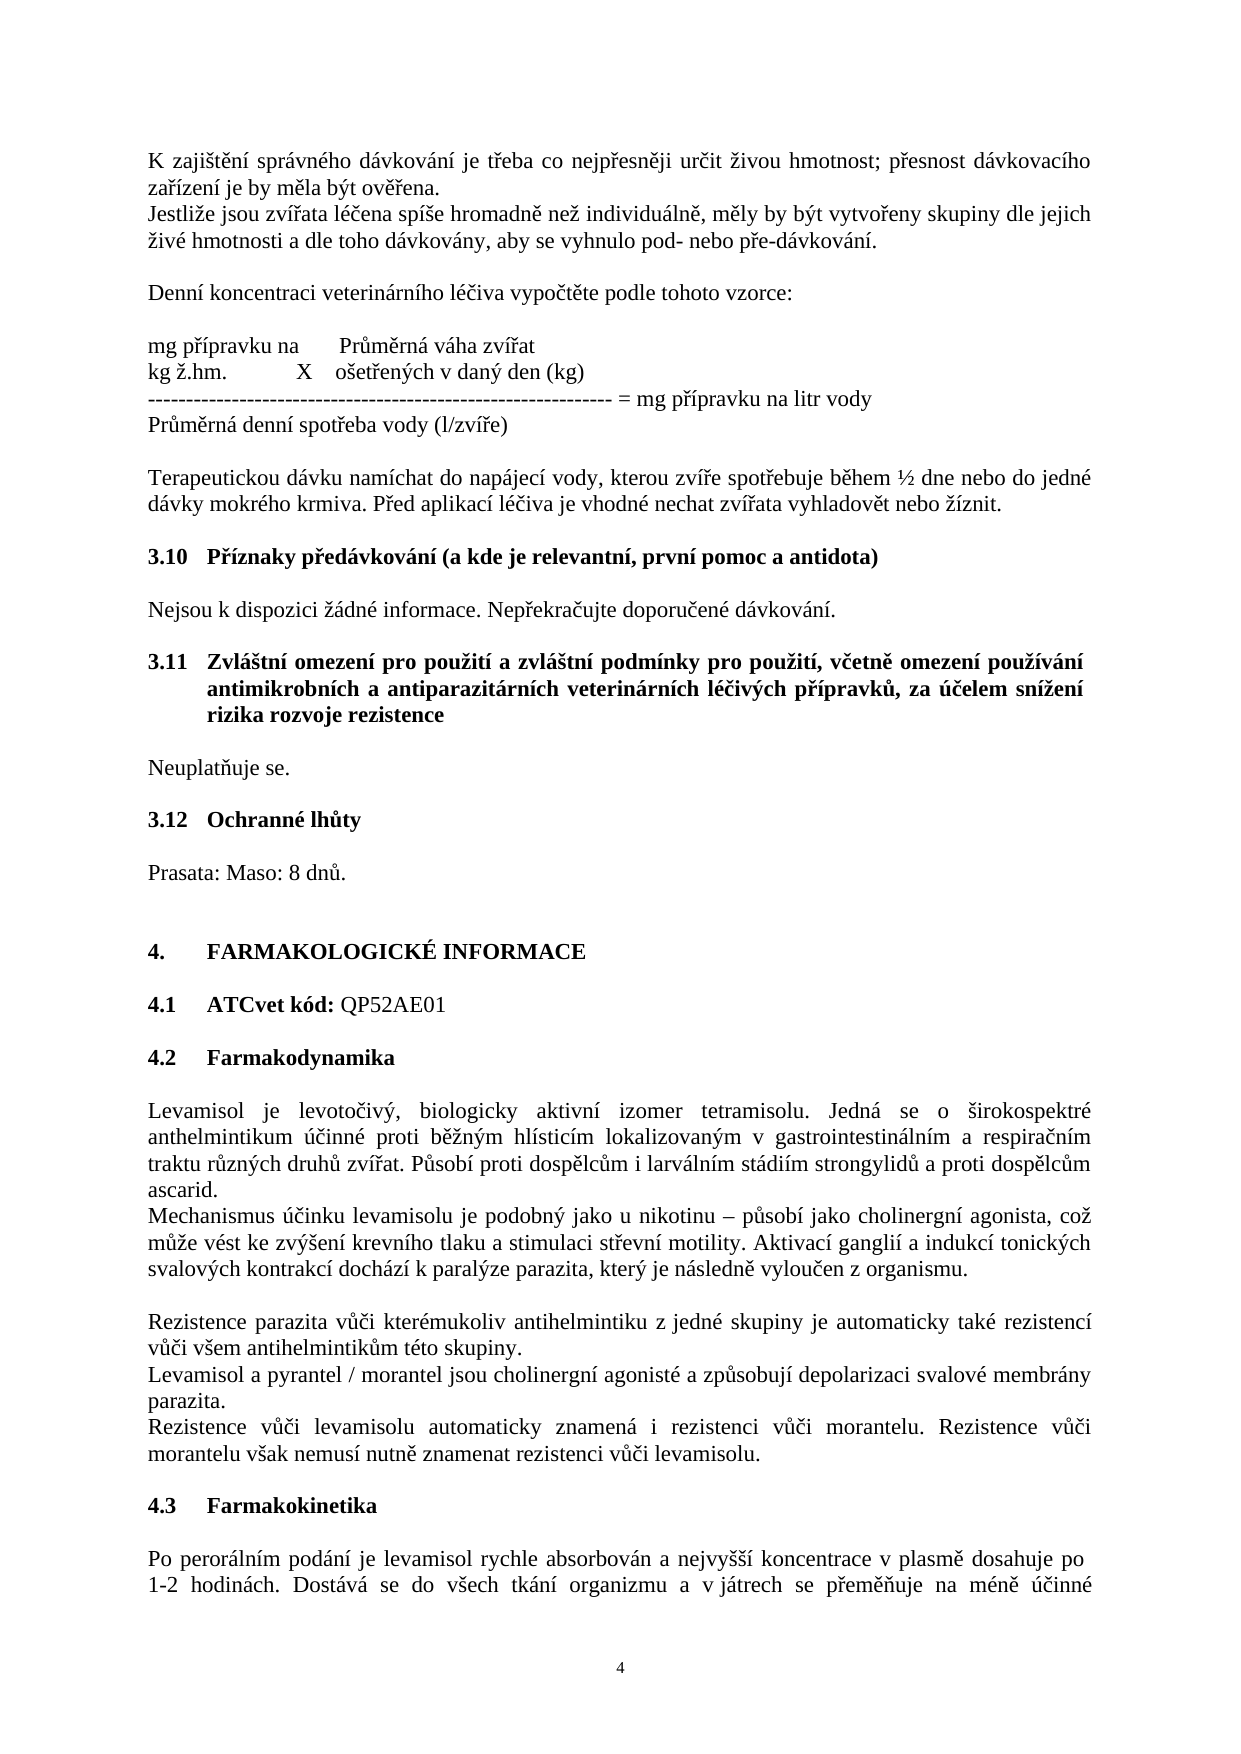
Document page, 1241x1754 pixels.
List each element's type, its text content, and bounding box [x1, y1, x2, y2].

text 4.2 Farmakodynamika [148, 1044, 1093, 1071]
text 4. FARMAKOLOGICKÉ INFORMACE [148, 938, 1093, 964]
text mg přípravku na Průměrná váha zvířat [148, 332, 1093, 358]
text 4.3 Farmakokinetika [148, 1492, 1093, 1519]
text Mechanismus účinku levamisolu je podobný jako u nikotinu – působí jako cholinergní agonista, což může vést ke zvýšení krevního tlaku a stimulaci střevní motility. Aktivací ganglií a indukcí tonických svalových kontrakcí dochází k paralýze parazita, který je následně vyloučen z organismu. [148, 1202, 1093, 1282]
text Rezistence parazita vůči kterémukoliv antihelmintiku z jedné skupiny je automaticky také rezistencí vůči všem antihelmintikům této skupiny. [148, 1308, 1093, 1361]
text Levamisol je levotočivý, biologicky aktivní izomer tetramisolu. Jedná se o širokospektré anthelmintikum účinné proti běžným hlísticím lokalizovaným v gastrointestinálním a respiračním traktu různých druhů zvířat. Působí proti dospělcům i larválním stádiím strongylidů a proti dospělcům ascarid. [148, 1097, 1093, 1202]
text Nejsou k dispozici žádné informace. Nepřekračujte doporučené dávkování. [148, 596, 1093, 622]
text K zajištění správného dávkování je třeba co nejpřesněji určit živou hmotnost; přesnost dávkovacího zařízení je by měla být ověřena. [148, 148, 1093, 200]
text 3.11 Zvláštní omezení pro použití a zvláštní podmínky pro použití, včetně omezení používání antimikrobních a antiparazitárních veterinárních léčivých přípravků, za účelem snížení rizika rozvoje rezistence [148, 648, 1093, 727]
text Levamisol a pyrantel / morantel jsou cholinergní agonisté a způsobují depolarizaci svalové membrány parazita. [148, 1361, 1093, 1413]
text kg ž.hm. X ošetřených v daný den (kg) [148, 358, 1093, 385]
text Terapeutickou dávku namíchat do napájecí vody, kterou zvíře spotřebuje během ½ dne nebo do jedné dávky mokrého krmiva. Před aplikací léčiva je vhodné nechat zvířata vyhladovět nebo žíznit. [148, 464, 1093, 517]
text 3.12 Ochranné lhůty [148, 806, 1093, 833]
text Denní koncentraci veterinárního léčiva vypočtěte podle tohoto vzorce: [148, 279, 1093, 306]
text 4.1 ATCvet kód: QP52AE01 [148, 991, 1093, 1018]
text 3.10 Příznaky předávkování (a kde je relevantní, první pomoc a antidota) [148, 543, 1093, 569]
text ------------------------------------------------------------- = mg přípravku na litr vody [148, 385, 1093, 411]
text Prasata: Maso: 8 dnů. [148, 859, 1093, 886]
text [148, 1545, 1093, 1598]
text Jestliže jsou zvířata léčena spíše hromadně než individuálně, měly by být vytvořeny skupiny dle jejich živé hmotnosti a dle toho dávkovány, aby se vyhnulo pod- nebo pře-dávkování. [148, 200, 1093, 253]
text Rezistence vůči levamisolu automaticky znamená i rezistenci vůči morantelu. Rezistence vůči morantelu však nemusí nutně znamenat rezistenci vůči levamisolu. [148, 1413, 1093, 1466]
text Neuplatňuje se. [148, 754, 1093, 780]
text Průměrná denní spotřeba vody (l/zvíře) [148, 411, 1093, 437]
